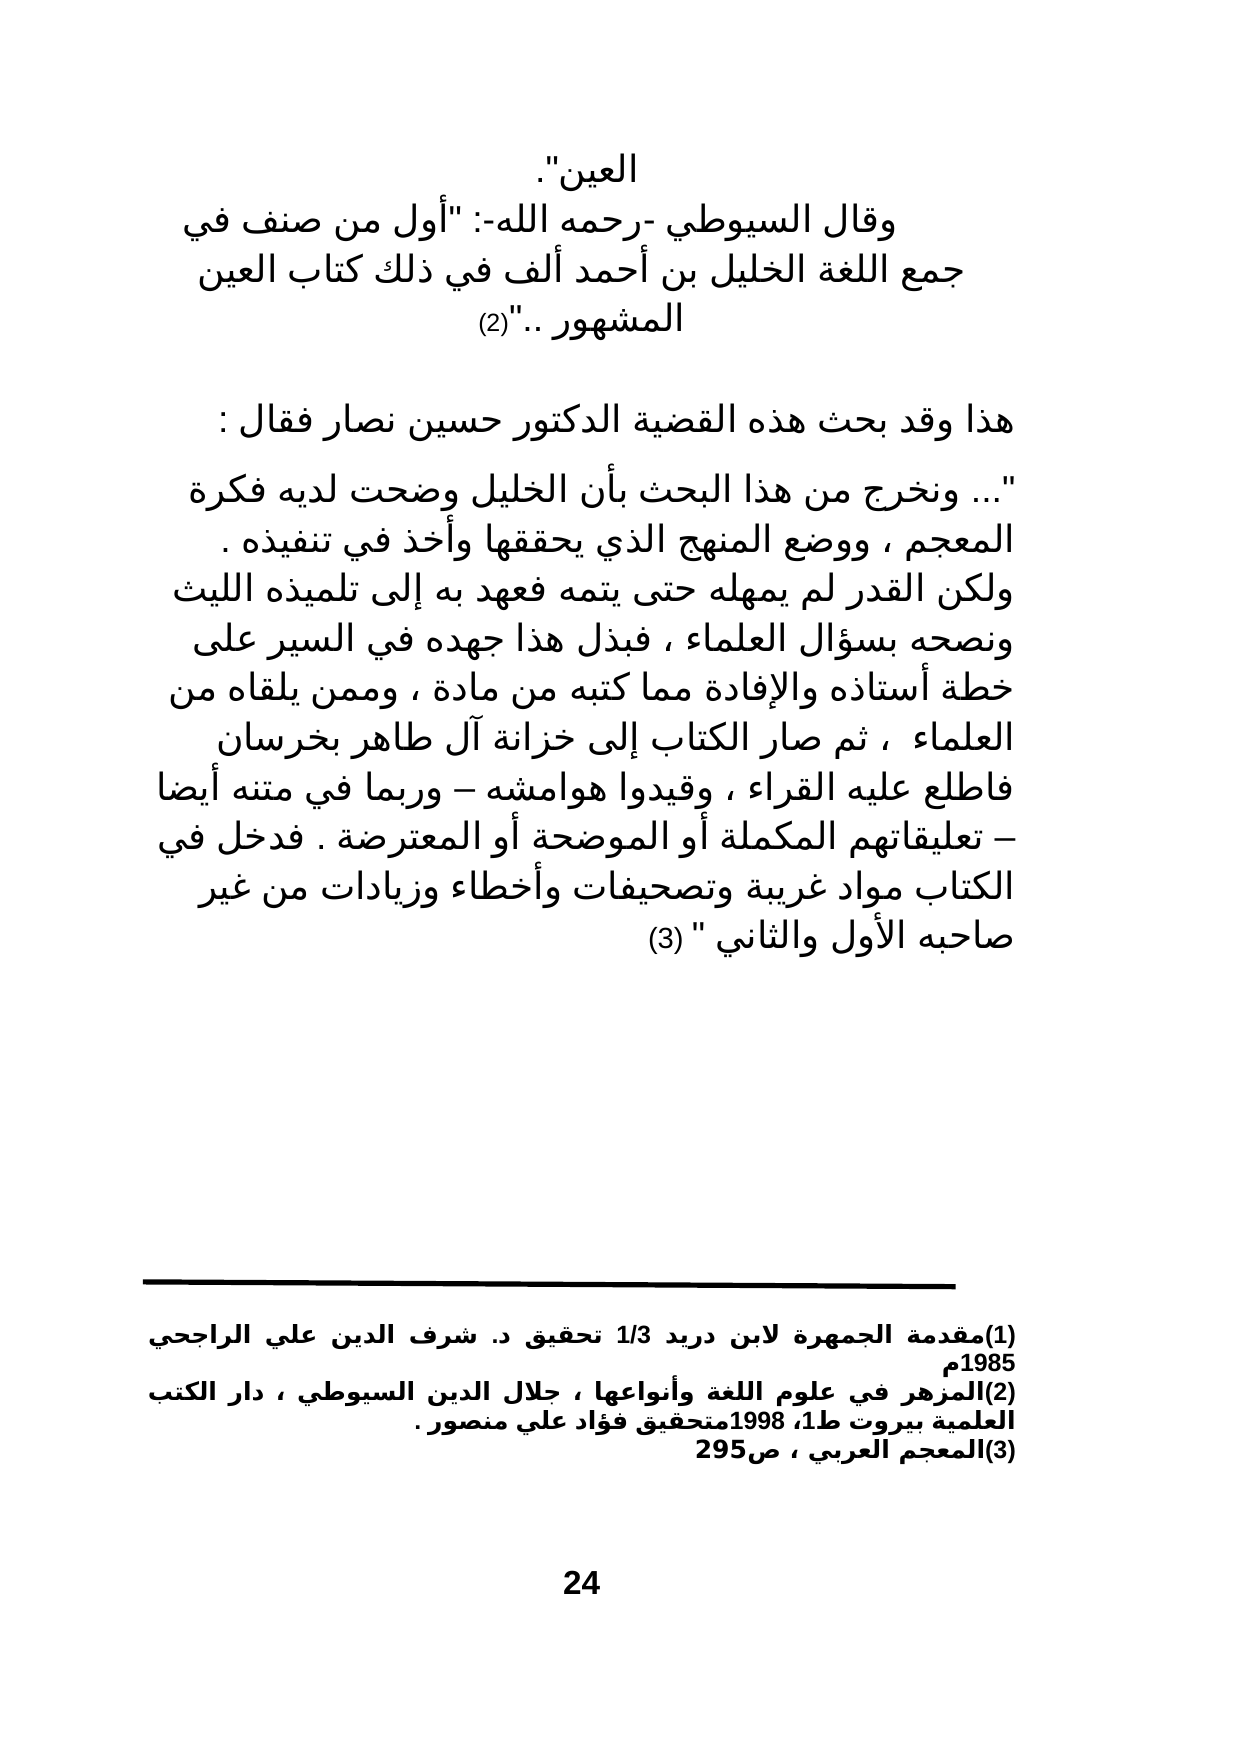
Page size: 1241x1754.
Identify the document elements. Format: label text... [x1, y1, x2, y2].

text 24 [148, 1563, 1016, 1601]
text (2)المزهر في علوم اللغة وأنواعها ، جلال الدين السيوطي ، دار الكتب العلمية بيروت ط1، 1998متحقيق فؤاد علي منصور . [148, 1377, 1016, 1434]
text (1)مقدمة الجمهرة لابن دريد 1/3 تحقيق د. شرف الدين علي الراجحي 1985م [148, 1319, 1016, 1377]
text هذا وقد بحث هذه القضية الدكتور حسين نصار فقال : [148, 397, 1016, 440]
text (3)المعجم العربي ، ص295 [148, 1434, 1016, 1464]
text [148, 148, 1016, 372]
text "... ونخرج من هذا البحث بأن الخليل وضحت لديه فكرة المعجم ، ووضع المنهج الذي يحققها وأخذ في تنفيذه . ولكن القدر لم يمهله حتى يتمه فعهد به إلى تلميذه الليث ونصحه بسؤال العلماء ، فبذل هذا جهده في السير على خطة أستاذه والإفادة مما كتبه من مادة ، وممن يلقاه من العلماء ، ثم صار الكتاب إلى خزانة آل طاهر بخرسان فاطلع عليه القراء ، وقيدوا هوامشه – وربما في متنه أيضا – تعليقاتهم المكملة أو الموضحة أو المعترضة . فدخل في الكتاب مواد غريبة وتصحيفات وأخطاء وزيادات من غير صاحبه الأول والثاني " (3) [148, 467, 1016, 957]
